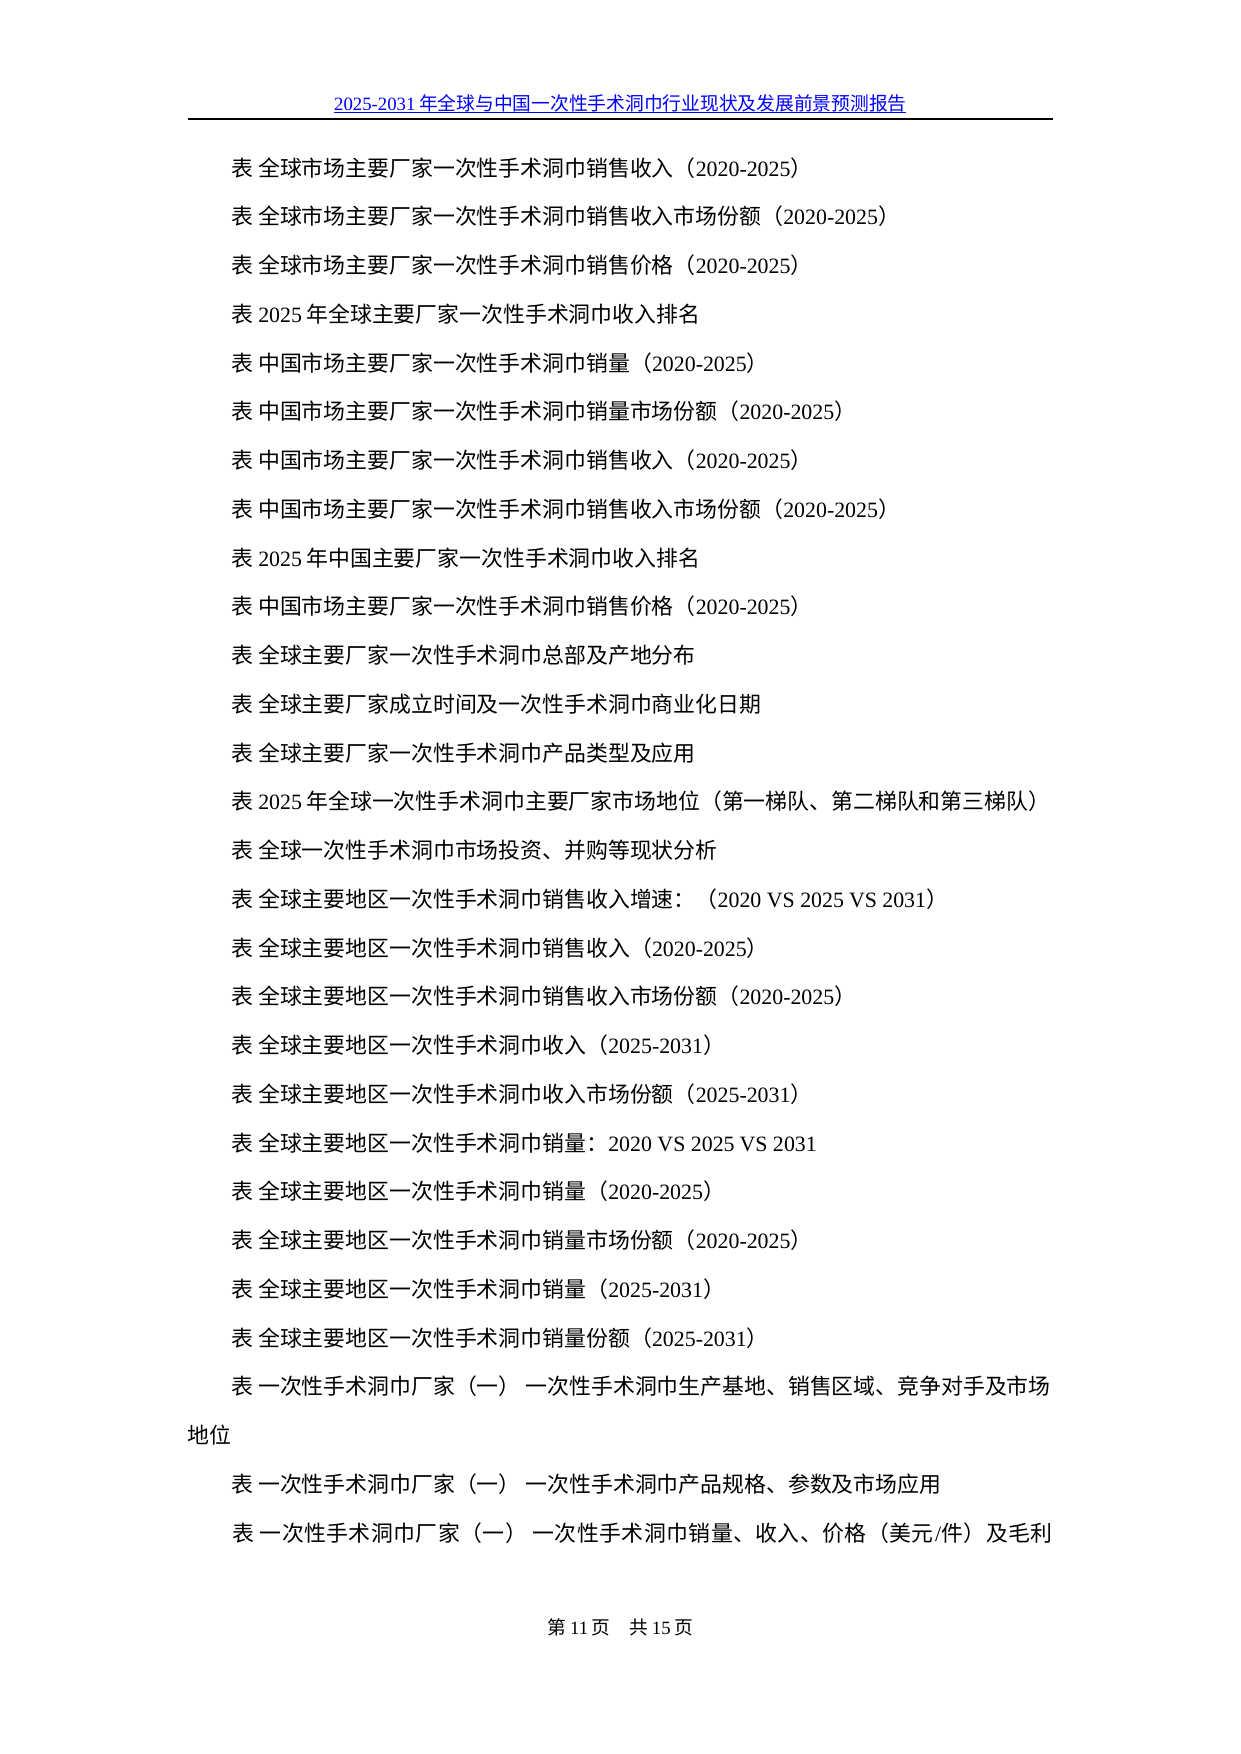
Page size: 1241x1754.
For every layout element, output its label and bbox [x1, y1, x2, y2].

text [187, 150, 1053, 1548]
